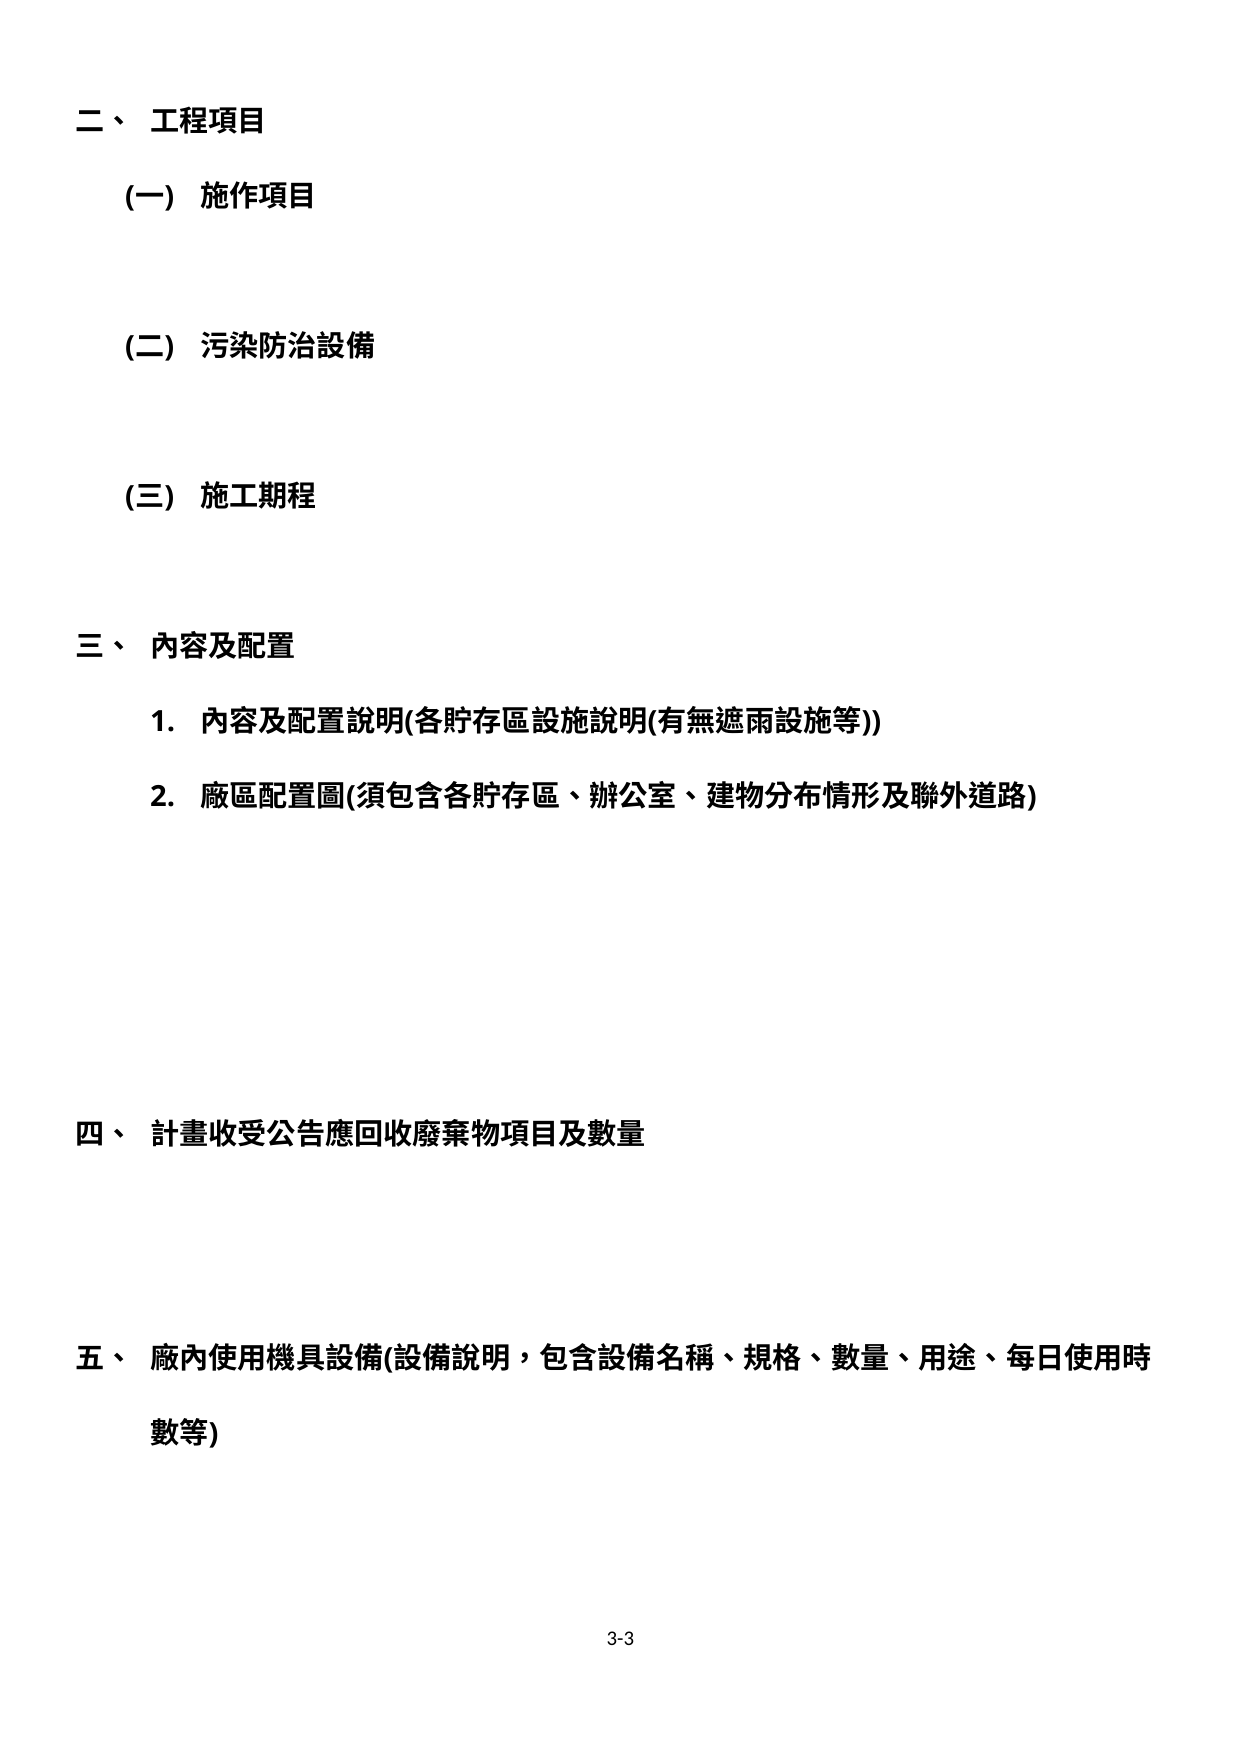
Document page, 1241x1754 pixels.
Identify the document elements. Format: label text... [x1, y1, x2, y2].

list 廠區配置圖(須包含各貯存區、辦公室、建物分布情形及聯外道路) [150, 756, 1165, 831]
list 廠內使用機具設備(設備說明，包含設備名稱、規格、數量、用途、每日使用時數等) [75, 1319, 1165, 1469]
list 污染防治設備 [125, 306, 1165, 381]
list 內容及配置說明(各貯存區設施說明(有無遮雨設施等)) [150, 681, 1165, 756]
list 施工期程 [125, 456, 1165, 531]
list 施作項目 [125, 156, 1165, 231]
list 工程項目 [75, 81, 1165, 156]
list 計畫收受公告應回收廢棄物項目及數量 [75, 1094, 1165, 1169]
list 內容及配置 [75, 606, 1165, 681]
